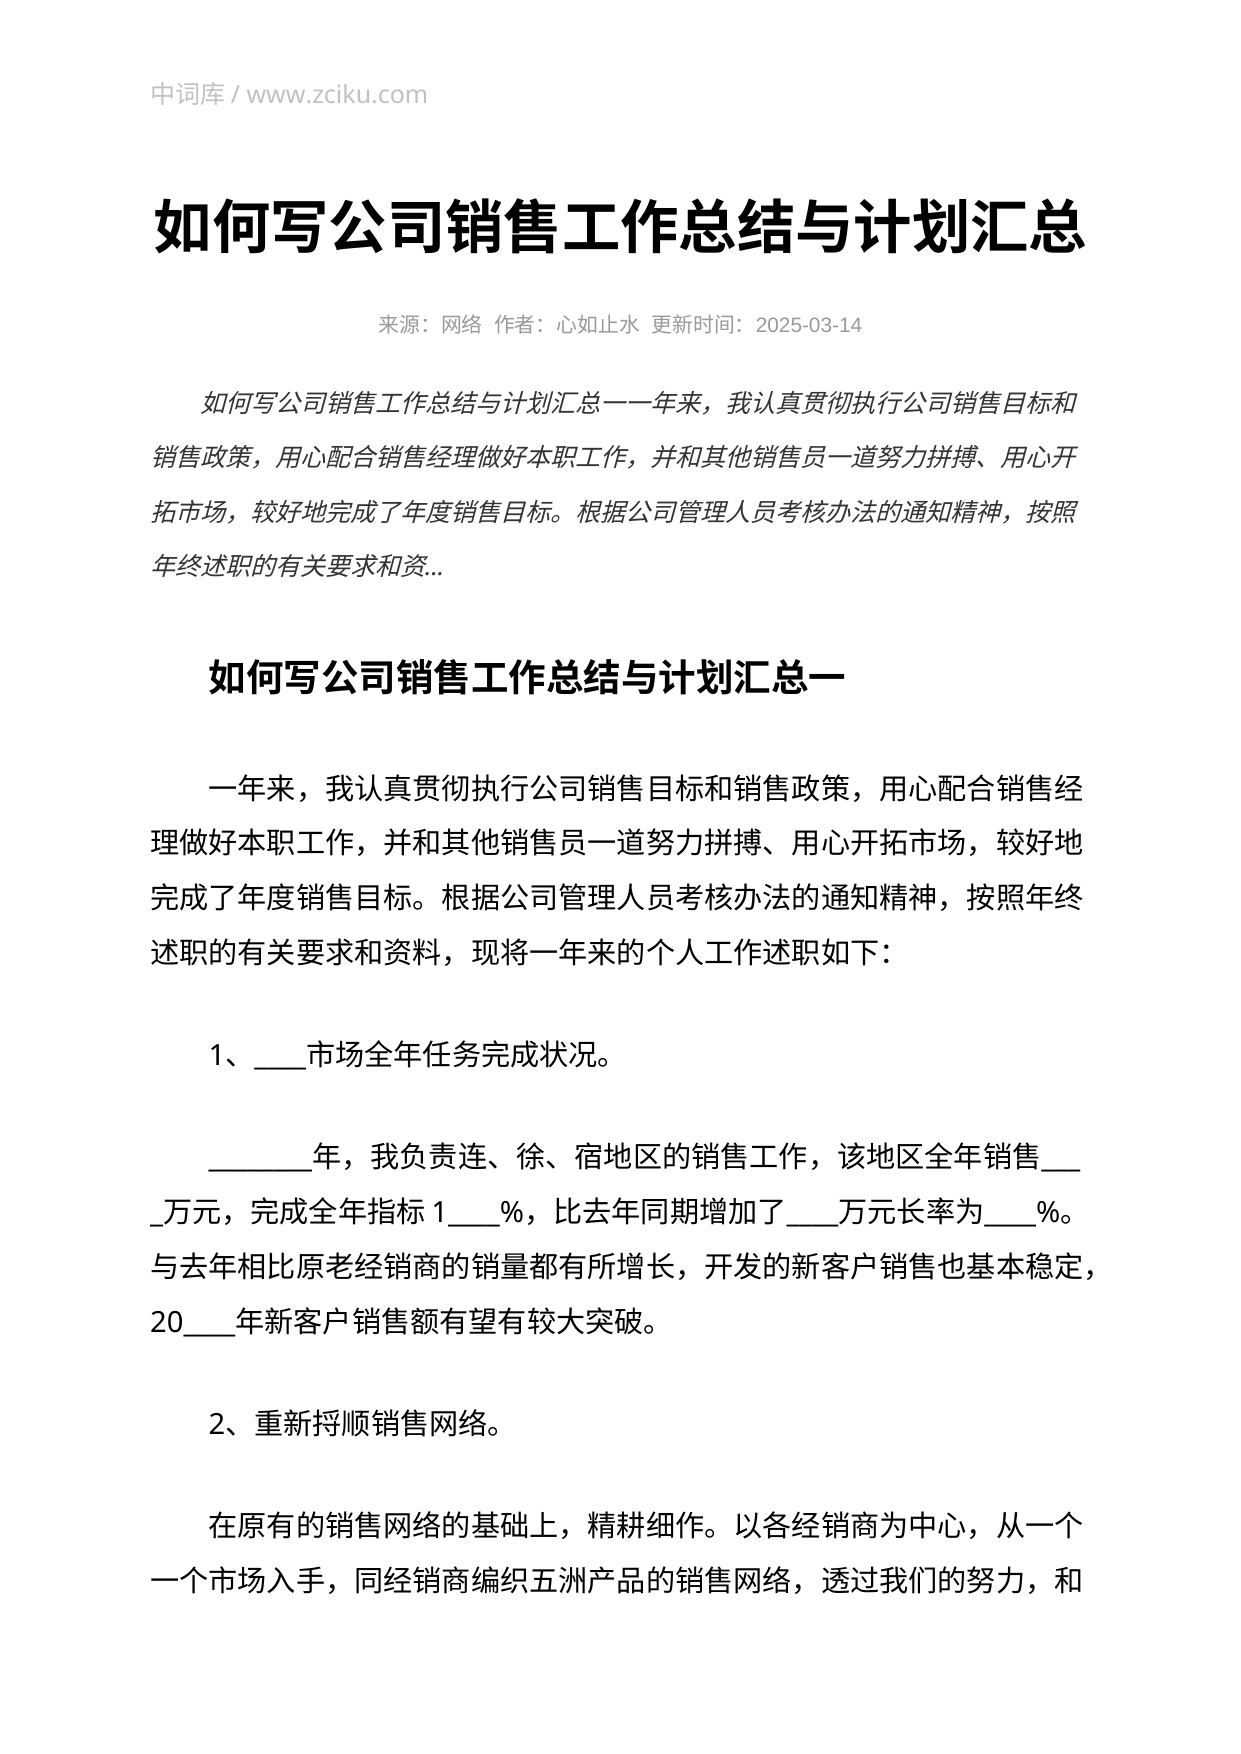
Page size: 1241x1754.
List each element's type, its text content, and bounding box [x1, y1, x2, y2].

text 来源：网络 作者：心如止水 更新时间：2025-03-14 [150, 313, 1090, 337]
text 2、重新捋顺销售网络。 [150, 1401, 1090, 1443]
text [150, 1502, 1090, 1600]
text ________年，我负责连、徐、宿地区的销售工作，该地区全年销售____万元，完成全年指标1____%，比去年同期增加了____万元长率为____%。与去年相比原老经销商的销量都有所增长，开发的新客户销售也基本稳定，20____年新客户销售额有望有较大突破。 [150, 1134, 1090, 1341]
text 如何写公司销售工作总结与计划汇总一 [150, 648, 1090, 702]
subtitle 如何写公司销售工作总结与计划汇总 [150, 181, 1090, 266]
text 1、____市场全年任务完成状况。 [150, 1032, 1090, 1074]
text 一年来，我认真贯彻执行公司销售目标和销售政策，用心配合销售经理做好本职工作，并和其他销售员一道努力拼搏、用心开拓市场，较好地完成了年度销售目标。根据公司管理人员考核办法的通知精神，按照年终述职的有关要求和资料，现将一年来的个人工作述职如下： [150, 765, 1090, 972]
text 如何写公司销售工作总结与计划汇总一一年来，我认真贯彻执行公司销售目标和销售政策，用心配合销售经理做好本职工作，并和其他销售员一道努力拼搏、用心开拓市场，较好地完成了年度销售目标。根据公司管理人员考核办法的通知精神，按照年终述职的有关要求和资... [150, 383, 1090, 583]
